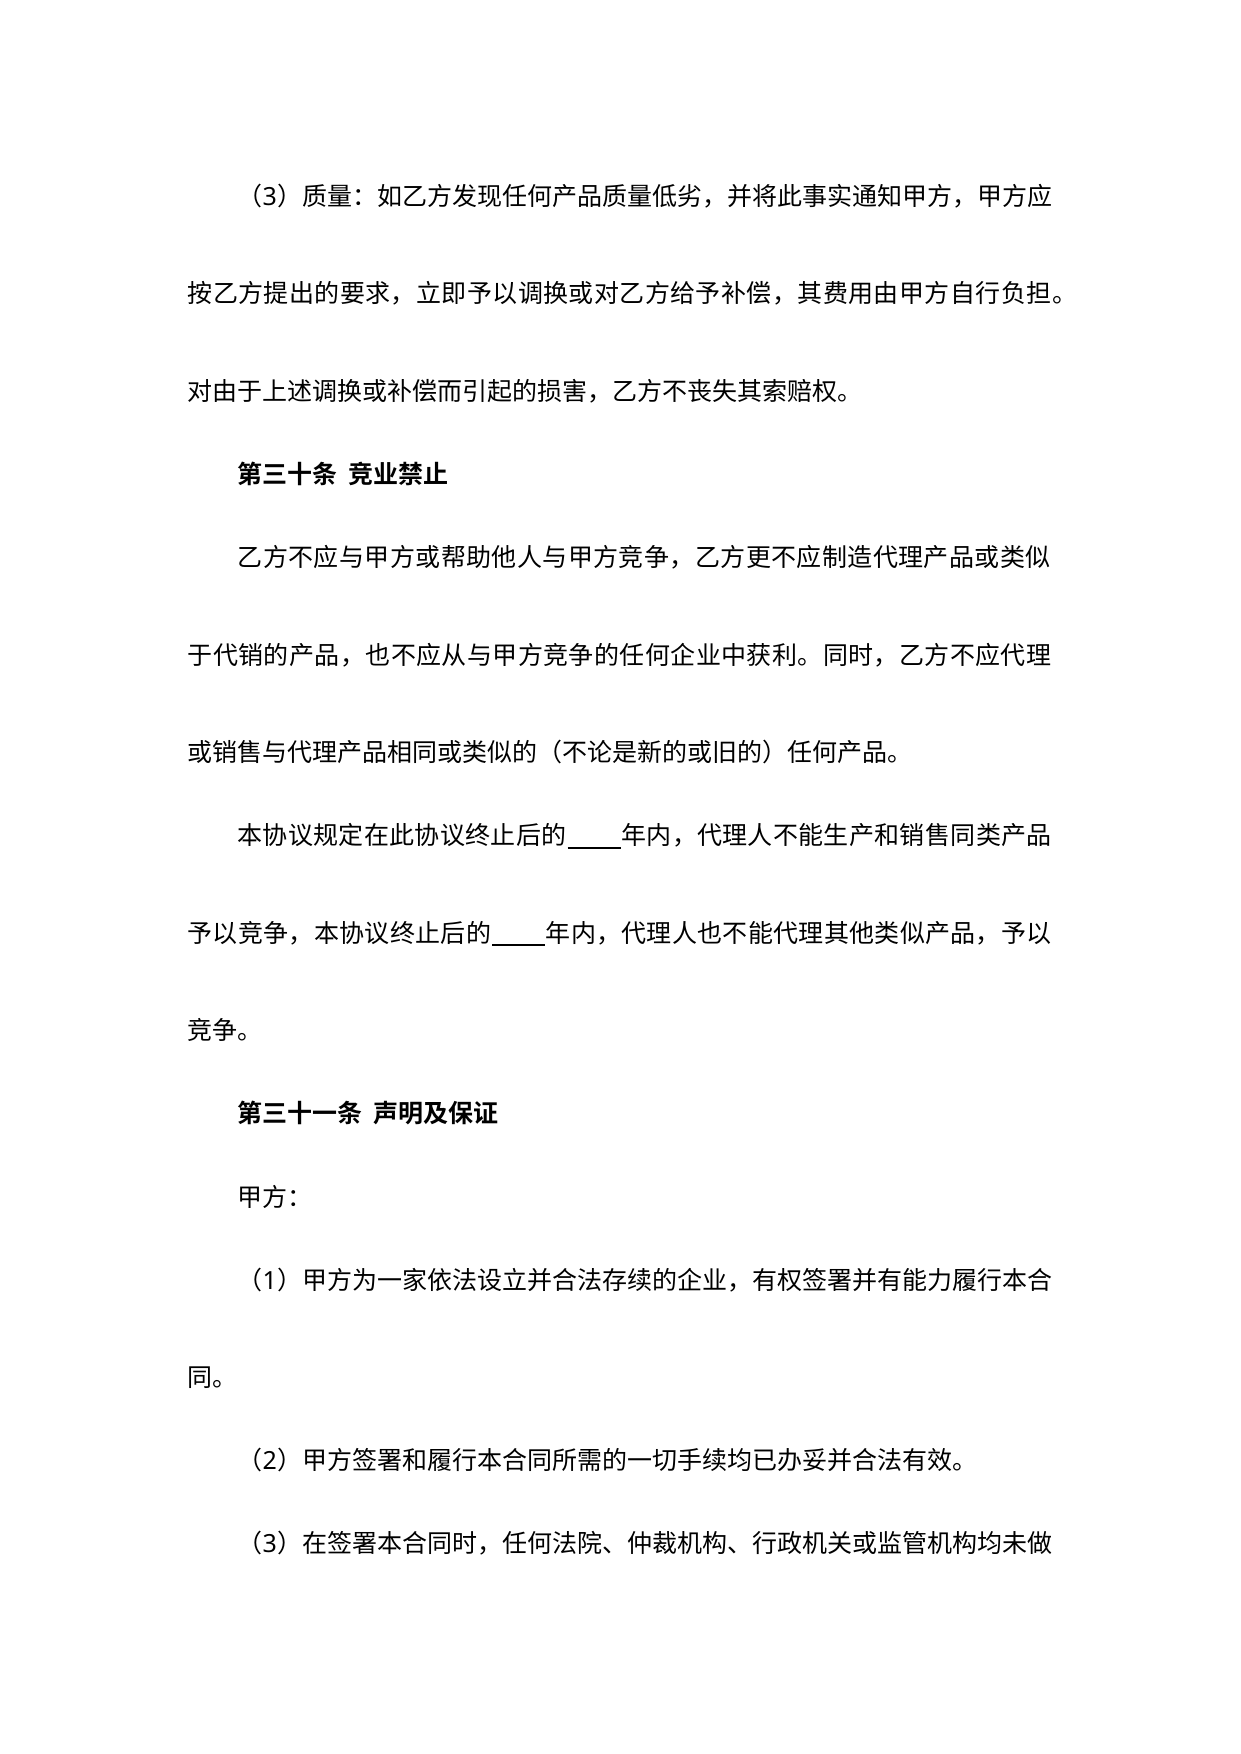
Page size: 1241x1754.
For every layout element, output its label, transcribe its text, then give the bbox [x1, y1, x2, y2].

text （1）甲方为一家依法设立并合法存续的企业，有权签署并有能力履行本合同。 [187, 1246, 1053, 1408]
text 第三十条 竞业禁止 [187, 440, 1053, 505]
text 第三十一条 声明及保证 [187, 1079, 1053, 1144]
text （2）甲方签署和履行本合同所需的一切手续均已办妥并合法有效。 [187, 1426, 1053, 1491]
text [187, 1509, 1053, 1574]
text （3）质量：如乙方发现任何产品质量低劣，并将此事实通知甲方，甲方应按乙方提出的要求，立即予以调换或对乙方给予补偿，其费用由甲方自行负担。对由于上述调换或补偿而引起的损害，乙方不丧失其索赔权。 [187, 162, 1053, 422]
text 甲方： [187, 1163, 1053, 1228]
text 乙方不应与甲方或帮助他人与甲方竞争，乙方更不应制造代理产品或类似于代销的产品，也不应从与甲方竞争的任何企业中获利。同时，乙方不应代理或销售与代理产品相同或类似的（不论是新的或旧的）任何产品。 [187, 523, 1053, 783]
text 本协议规定在此协议终止后的 年内，代理人不能生产和销售同类产品予以竞争，本协议终止后的 年内，代理人也不能代理其他类似产品，予以竞争。 [187, 801, 1053, 1061]
